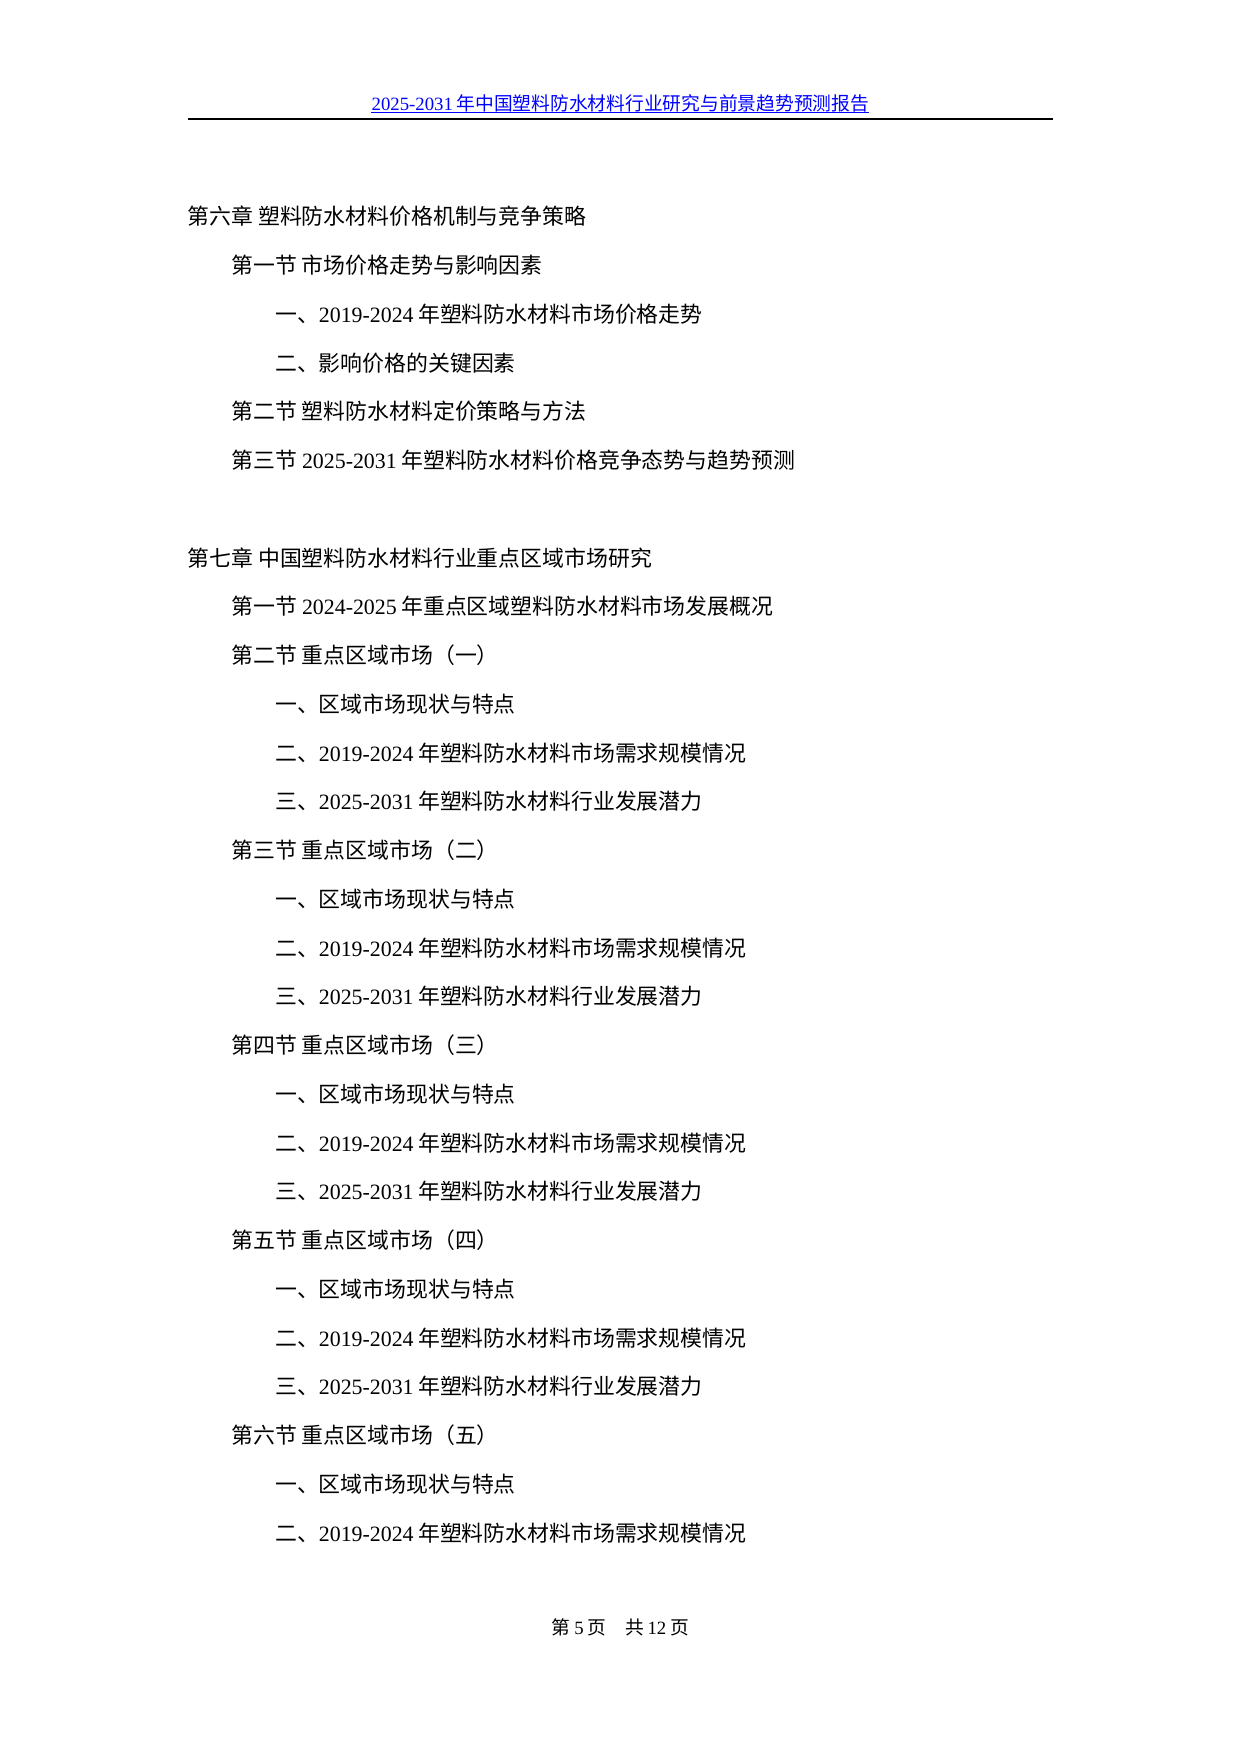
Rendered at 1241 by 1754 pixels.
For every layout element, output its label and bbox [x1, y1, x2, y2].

text [187, 150, 1053, 1548]
